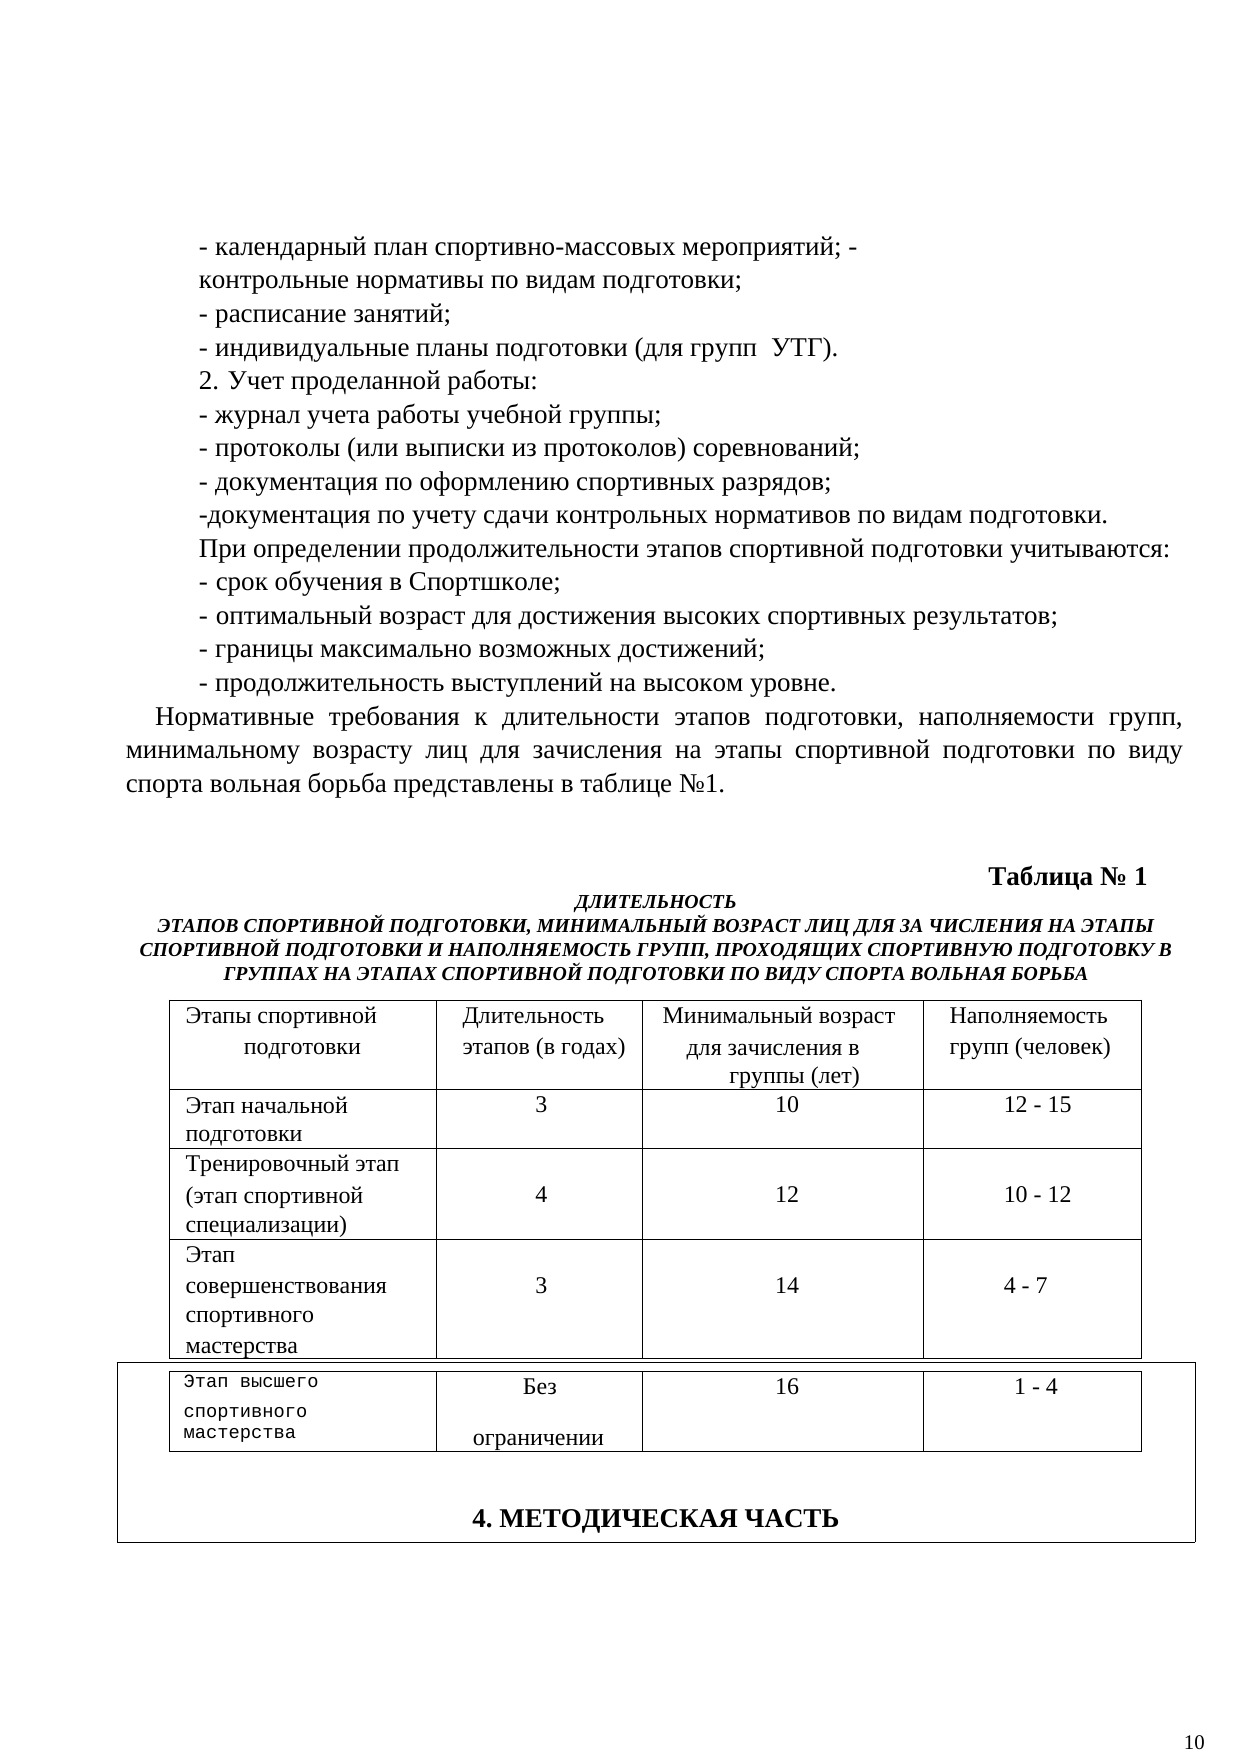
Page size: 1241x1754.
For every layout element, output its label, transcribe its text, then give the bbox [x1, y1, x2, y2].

table_cell мастерства [170, 1423, 436, 1451]
list журнал учета работы учебной группы; [126, 396, 1186, 430]
list Учет проделанной работы: [126, 363, 1186, 396]
table_header Этап высшего [170, 1372, 436, 1402]
table_cell 14 [643, 1271, 923, 1331]
table_cell ограничении [437, 1423, 642, 1451]
list продолжительность выступлений на высоком уровне. [126, 664, 1186, 698]
table_cell (этап спортивной специализации) [170, 1180, 436, 1239]
table_cell [643, 1240, 923, 1271]
table_cell для зачисления в группы (лет) [643, 1032, 923, 1089]
text ДЛИТЕЛЬНОСТЬ [128, 890, 1186, 914]
table_cell [437, 1240, 642, 1271]
list документация по оформлению спортивных разрядов; [126, 463, 1186, 497]
list протоколы (или выписки из протоколов) соревнований; [126, 430, 1186, 463]
table_cell [924, 1423, 1141, 1451]
text ЭТАПОВ СПОРТИВНОЙ ПОДГОТОВКИ, МИНИМАЛЬНЫЙ ВОЗРАСТ ЛИЦ ДЛЯ ЗА ЧИСЛЕНИЯ НА ЭТАПЫ СПОРТИВНОЙ ПОДГОТОВКИ И НАПОЛНЯЕМОСТЬ ГРУПП, ПРОХОДЯЩИХ СПОРТИВНУЮ ПОДГОТОВКУ В ГРУППАХ НА ЭТАПАХ СПОРТИВНОЙ ПОДГОТОВКИ ПО ВИДУ СПОРТА ВОЛЬНАЯ БОРЬБА [128, 914, 1186, 986]
table_cell совершенствования спортивного [170, 1271, 436, 1331]
table_cell Этап начальной подготовки [170, 1090, 436, 1148]
table_cell групп (человек) [924, 1032, 1141, 1089]
table_cell 3 [437, 1090, 642, 1148]
table_cell мастерства [170, 1331, 436, 1358]
list срок обучения в Спортшколе; [126, 564, 1186, 597]
table_cell 4 [437, 1180, 642, 1239]
text Таблица № 1 [988, 866, 1186, 890]
table_cell [924, 1240, 1141, 1271]
list расписание занятий; [126, 296, 1186, 329]
list оптимальный возраст для достижения высоких спортивных результатов; [126, 597, 1186, 631]
table_header Этапы спортивной [170, 1001, 436, 1032]
table_header 16 [643, 1372, 923, 1423]
table_cell [924, 1331, 1141, 1358]
table_cell [643, 1331, 923, 1358]
table_header Без [437, 1372, 642, 1423]
table_cell подготовки [170, 1032, 436, 1089]
list календарный план спортивно-массовых мероприятий; -контрольные нормативы по видам подготовки; [198, 228, 917, 296]
table_cell [643, 1423, 923, 1451]
text 4. МЕТОДИЧЕСКАЯ ЧАСТЬ [126, 1506, 1186, 1533]
table_cell 12 [643, 1180, 923, 1239]
table_cell 12 - 15 [924, 1090, 1141, 1148]
list границы максимально возможных достижений; [126, 631, 1186, 664]
table_cell 10 - 12 [924, 1180, 1141, 1239]
table_cell этапов (в годах) [437, 1032, 642, 1089]
table_header 1 - 4 [924, 1372, 1141, 1423]
text -документация по учету сдачи контрольных нормативов по видам подготовки. [198, 497, 1184, 530]
table_cell [643, 1149, 923, 1180]
table_cell [437, 1149, 642, 1180]
list индивидуальные планы подготовки (для групп УТГ). [126, 329, 1186, 363]
table_cell спортивного [170, 1402, 436, 1423]
table_cell [437, 1331, 642, 1358]
table_header Наполняемость [924, 1001, 1141, 1032]
table_cell Тренировочный этап [170, 1149, 436, 1180]
text При определении продолжительности этапов спортивной подготовки учитываются: [198, 530, 1184, 564]
table_cell 10 [643, 1090, 923, 1148]
table_cell Этап [170, 1240, 436, 1271]
table_header Длительность [437, 1001, 642, 1032]
table_cell 4 - 7 [924, 1271, 1141, 1331]
table_header Минимальный возраст [643, 1001, 923, 1032]
table_cell [924, 1149, 1141, 1180]
table_cell 3 [437, 1271, 642, 1331]
text Нормативные требования к длительности этапов подготовки, наполняемости групп, минимальному возрасту лиц для зачисления на этапы спортивной подготовки по виду спорта вольная борьба представлены в таблице №1. [126, 698, 1184, 799]
